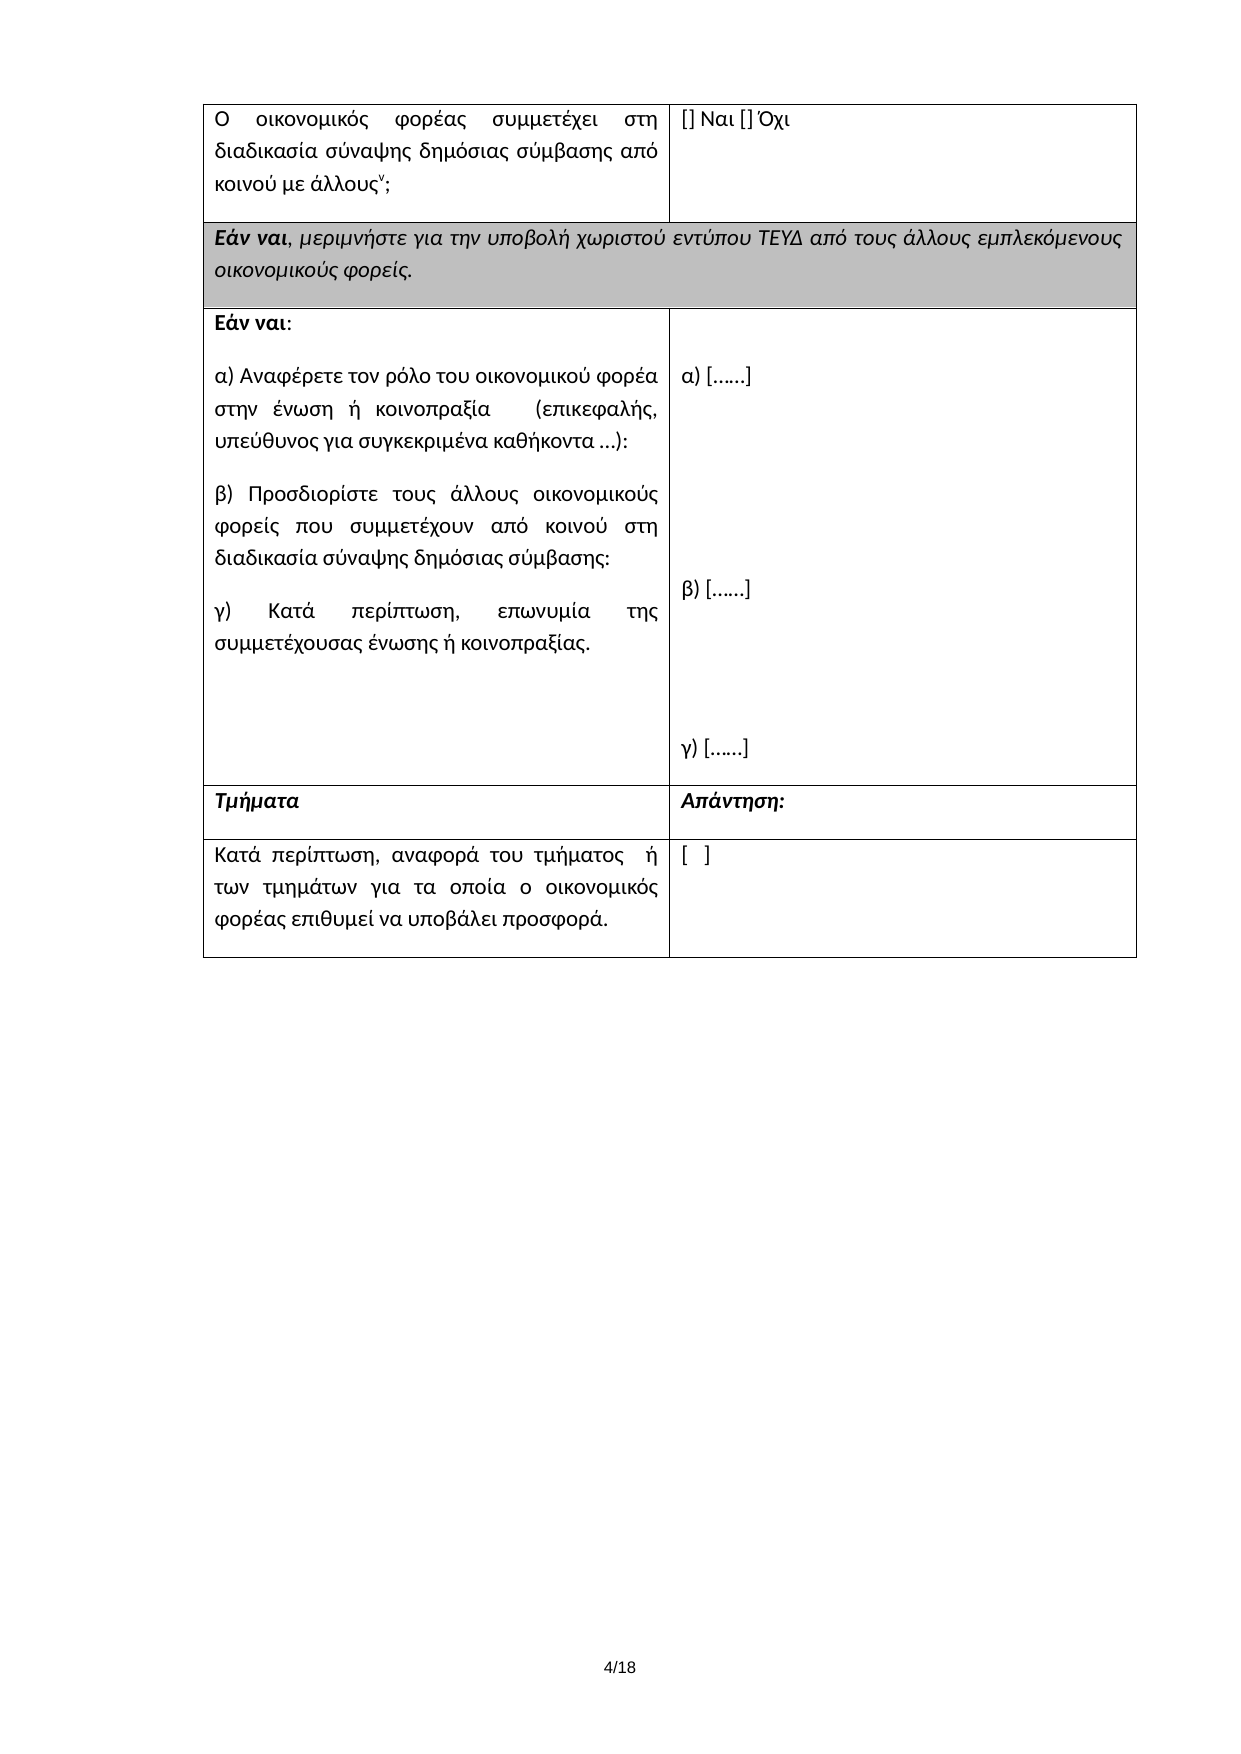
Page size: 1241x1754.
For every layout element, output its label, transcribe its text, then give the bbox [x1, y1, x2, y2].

table_cell [] Ναι [] Όχι [670, 105, 1136, 222]
table_cell Τμήματα [204, 786, 669, 839]
table_cell Κατά περίπτωση, αναφορά του τμήματος ή των τμημάτων για τα οποία ο οικονομικός φορέας επιθυμεί να υποβάλει προσφορά. [204, 840, 669, 957]
table_cell [ ] [670, 840, 1136, 957]
table_cell Εάν ναι, μεριμνήστε για την υποβολή χωριστού εντύπου ΤΕΥΔ από τους άλλους εμπλεκόμενους οικονομικούς φορείς. [204, 223, 1136, 307]
table_cell Εάν ναι: α) Αναφέρετε τον ρόλο του οικονομικού φορέα στην ένωση ή κοινοπραξία (επικεφαλής, υπεύθυνος για συγκεκριμένα καθήκοντα …): β) Προσδιορίστε τους άλλους οικονομικούς φορείς που συμμετέχουν από κοινού στη διαδικασία σύναψης δημόσιας σύμβασης: γ) Κατά περίπτωση, επωνυμία της συμμετέχουσας ένωσης ή κοινοπραξίας. [204, 309, 669, 785]
table_cell Απάντηση: [670, 786, 1136, 839]
table_cell α) [……] β) [……] γ) [……] [670, 309, 1136, 785]
table_cell Ο οικονομικός φορέας συμμετέχει στη διαδικασία σύναψης δημόσιας σύμβασης από κοινού με άλλους; [204, 105, 669, 222]
